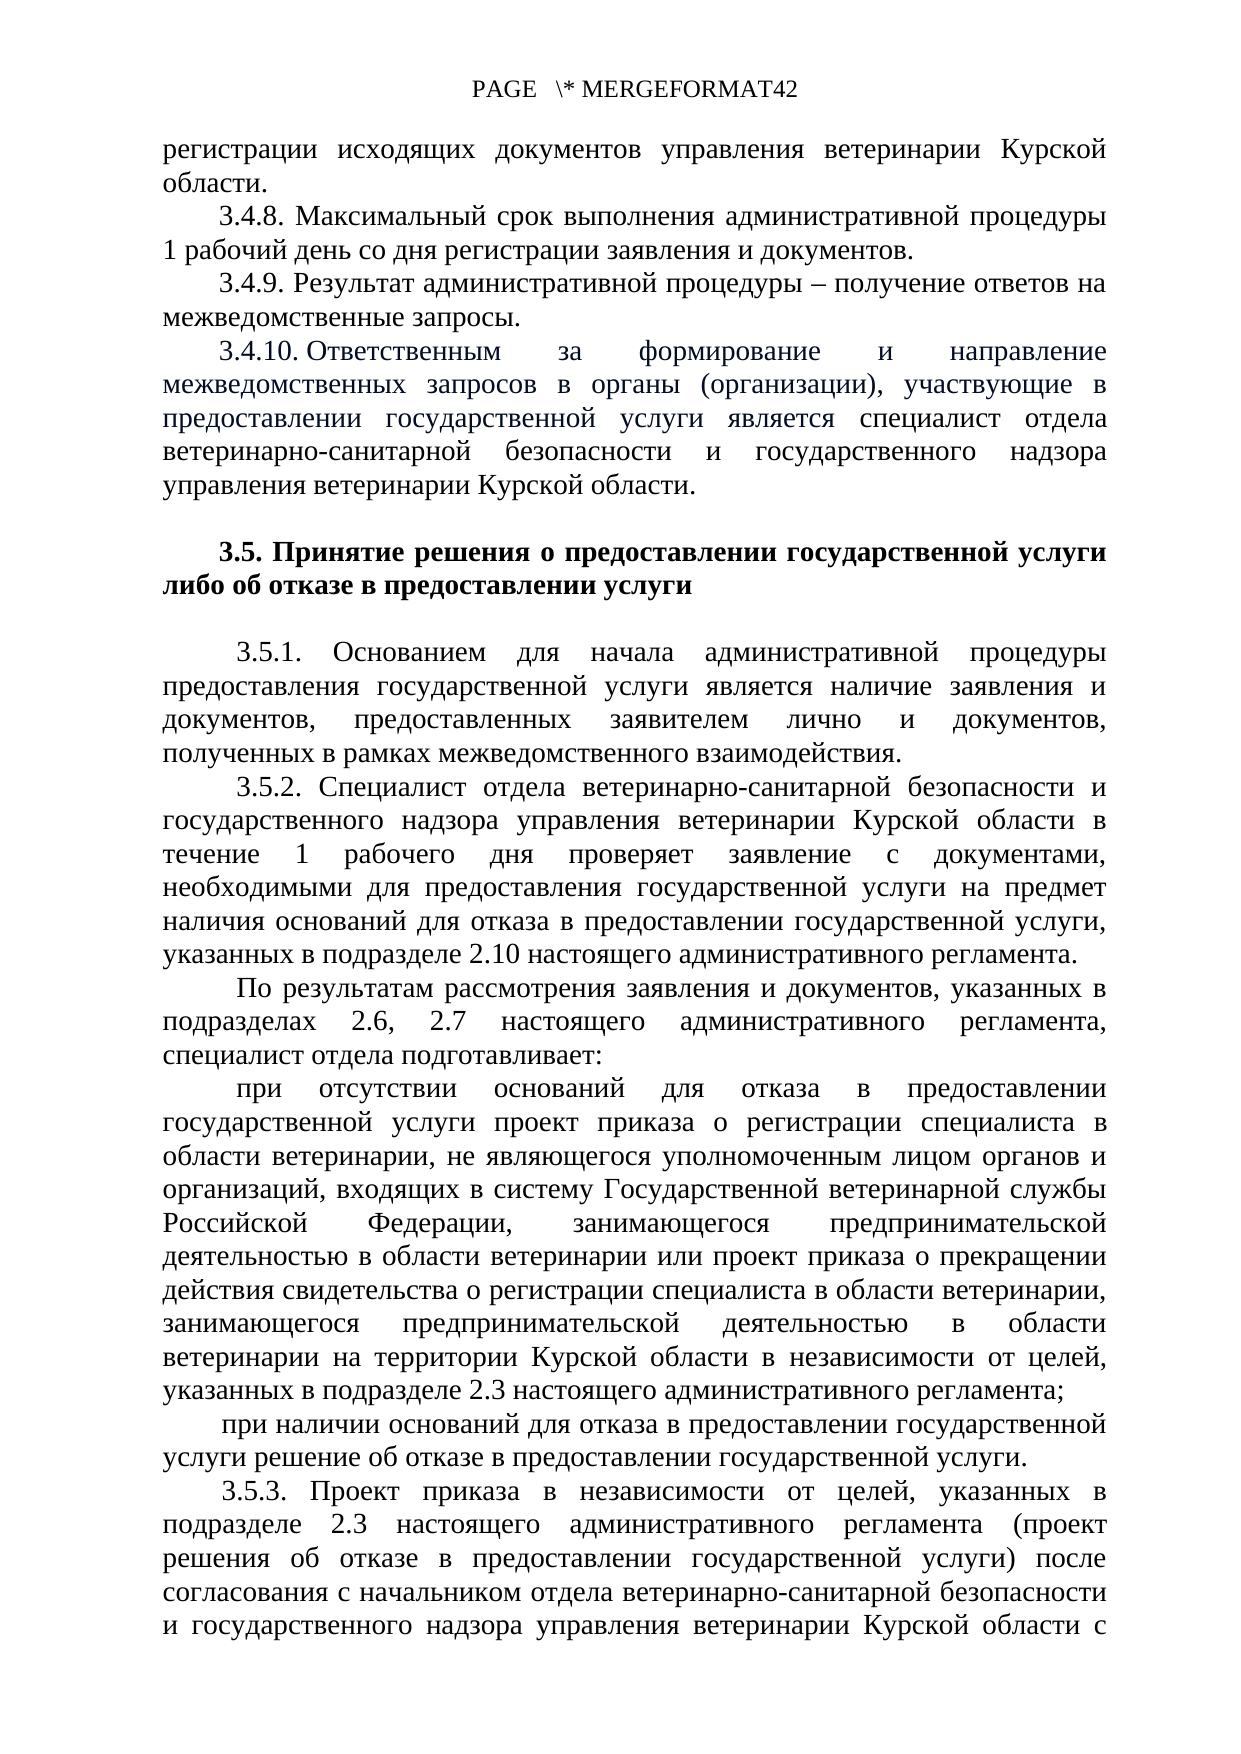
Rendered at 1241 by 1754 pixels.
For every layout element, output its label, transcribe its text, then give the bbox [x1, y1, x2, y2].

text 3.4.10. Ответственным за формирование и направление межведомственных запросов в органы (организации), участвующие в предоставлении государственной услуги является специалист отдела ветеринарно-санитарной безопасности и государственного надзора управления ветеринарии Курской области. [162, 333, 1107, 500]
text при отсутствии оснований для отказа в предоставлении государственной услуги проект приказа о регистрации специалиста в области ветеринарии, не являющегося уполномоченным лицом органов и организаций, входящих в систему Государственной ветеринарной службы Российской Федерации, занимающегося предпринимательской деятельностью в области ветеринарии или проект приказа о прекращении действия свидетельства о регистрации специалиста в области ветеринарии, занимающегося предпринимательской деятельностью в области ветеринарии на территории Курской области в независимости от целей, указанных в подразделе 2.3 настоящего административного регламента; [162, 1071, 1107, 1406]
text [162, 1473, 1107, 1641]
text 3.5. Принятие решения о предоставлении государственной услуги либо об отказе в предоставлении услуги [162, 534, 1107, 601]
text при наличии оснований для отказа в предоставлении государственной услуги решение об отказе в предоставлении государственной услуги. [162, 1406, 1107, 1473]
text По результатам рассмотрения заявления и документов, указанных в подразделах 2.6, 2.7 настоящего административного регламента, специалист отдела подготавливает: [162, 970, 1107, 1071]
text 3.5.1. Основанием для начала административной процедуры предоставления государственной услуги является наличие заявления и документов, предоставленных заявителем лично и документов, полученных в рамках межведомственного взаимодействия. [162, 634, 1107, 769]
text 3.4.9. Результат административной процедуры – получение ответов на межведомственные запросы. [162, 266, 1107, 333]
text 3.4.8. Максимальный срок выполнения административной процедуры 1 рабочий день со дня регистрации заявления и документов. [162, 198, 1107, 266]
text 3.5.2. Специалист отдела ветеринарно-санитарной безопасности и государственного надзора управления ветеринарии Курской области в течение 1 рабочего дня проверяет заявление с документами, необходимыми для предоставления государственной услуги на предмет наличия оснований для отказа в предоставлении государственной услуги, указанных в подразделе 2.10 настоящего административного регламента. [162, 769, 1107, 970]
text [162, 131, 1107, 198]
